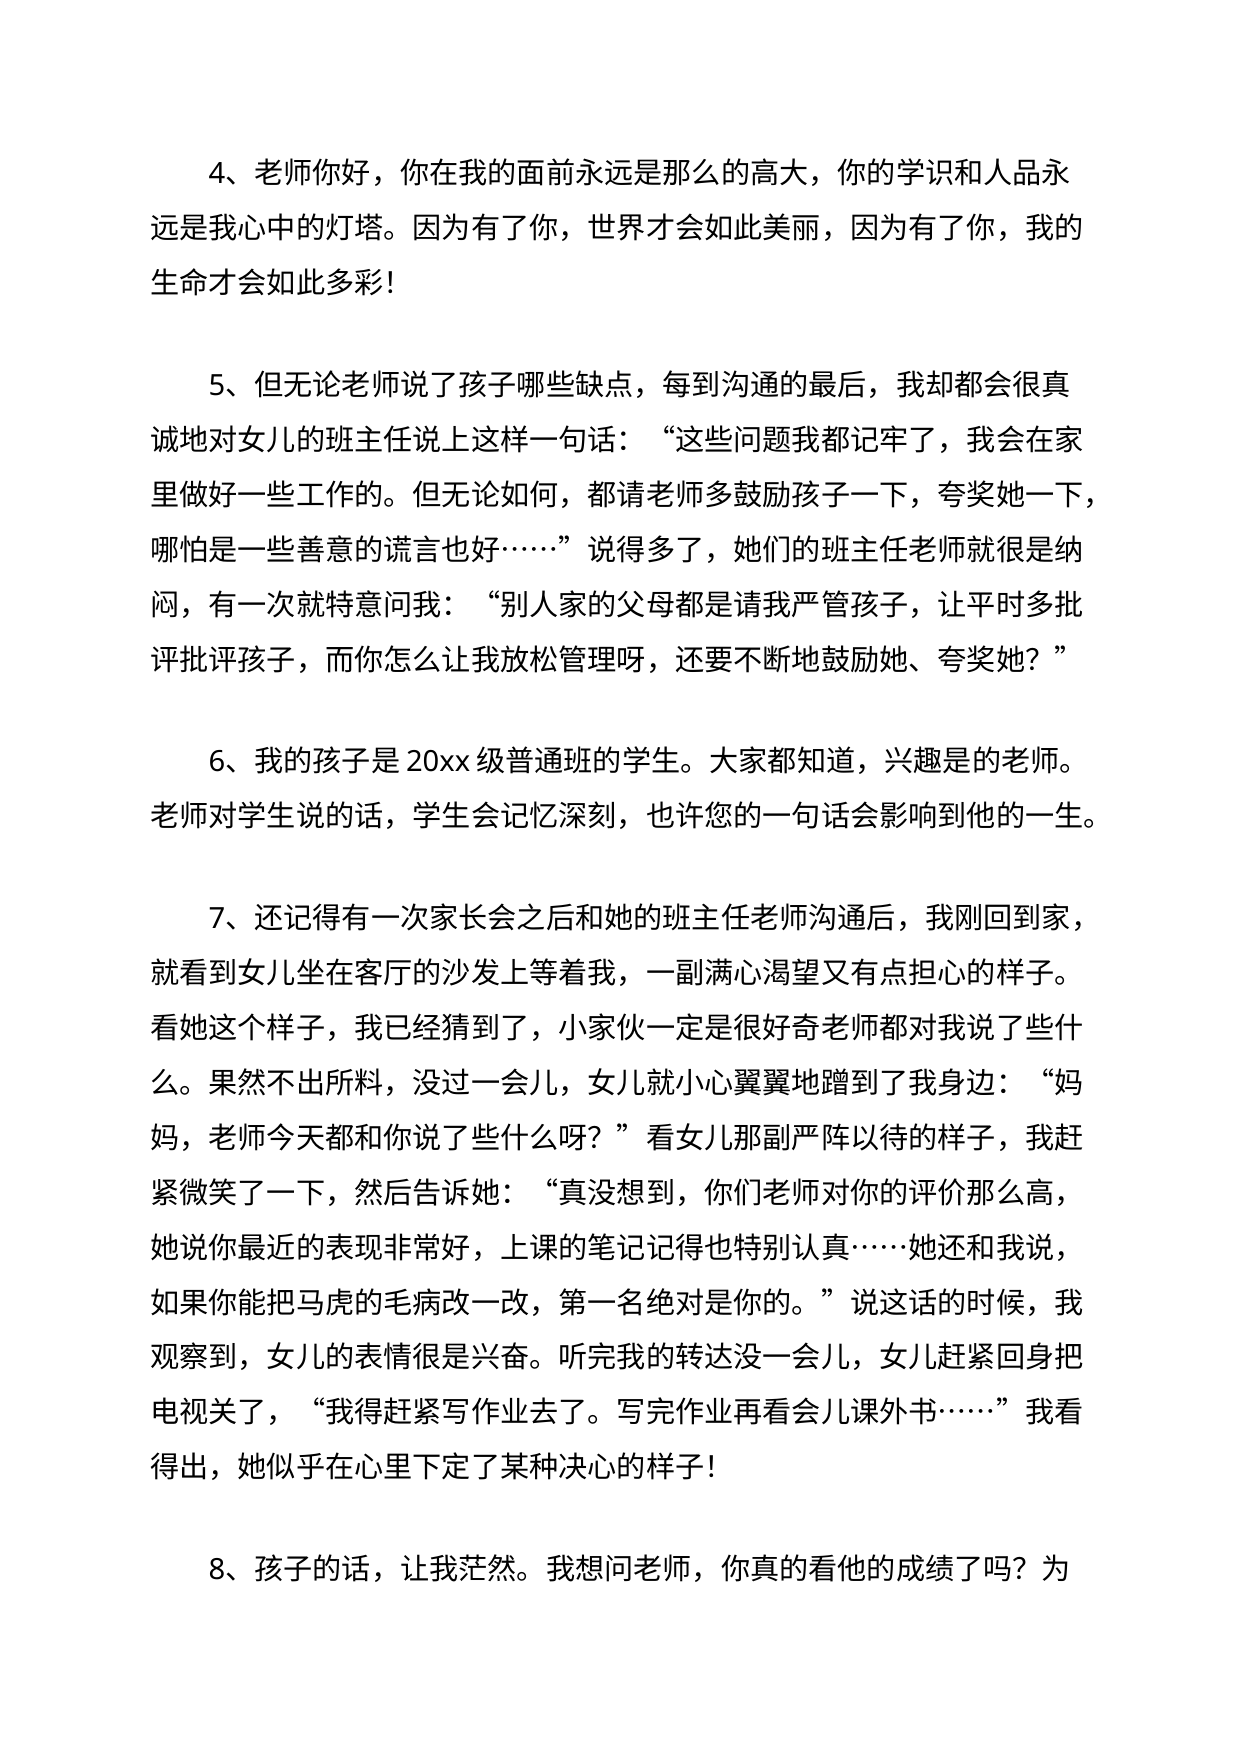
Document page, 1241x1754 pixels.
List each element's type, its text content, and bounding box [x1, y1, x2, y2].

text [150, 1546, 1090, 1588]
text 4、老师你好，你在我的面前永远是那么的高大，你的学识和人品永远是我心中的灯塔。因为有了你，世界才会如此美丽，因为有了你，我的生命才会如此多彩！ [150, 150, 1090, 302]
text 5、但无论老师说了孩子哪些缺点，每到沟通的最后，我却都会很真诚地对女儿的班主任说上这样一句话：“这些问题我都记牢了，我会在家里做好一些工作的。但无论如何，都请老师多鼓励孩子一下，夸奖她一下，哪怕是一些善意的谎言也好……”说得多了，她们的班主任老师就很是纳闷，有一次就特意问我：“别人家的父母都是请我严管孩子，让平时多批评批评孩子，而你怎么让我放松管理呀，还要不断地鼓励她、夸奖她？” [150, 362, 1090, 678]
text 6、我的孩子是20xx级普通班的学生。大家都知道，兴趣是的老师。老师对学生说的话，学生会记忆深刻，也许您的一句话会影响到他的一生。 [150, 738, 1090, 835]
text 7、还记得有一次家长会之后和她的班主任老师沟通后，我刚回到家，就看到女儿坐在客厅的沙发上等着我，一副满心渴望又有点担心的样子。看她这个样子，我已经猜到了，小家伙一定是很好奇老师都对我说了些什么。果然不出所料，没过一会儿，女儿就小心翼翼地蹭到了我身边：“妈妈，老师今天都和你说了些什么呀？”看女儿那副严阵以待的样子，我赶紧微笑了一下，然后告诉她：“真没想到，你们老师对你的评价那么高，她说你最近的表现非常好，上课的笔记记得也特别认真……她还和我说，如果你能把马虎的毛病改一改，第一名绝对是你的。”说这话的时候，我观察到，女儿的表情很是兴奋。听完我的转达没一会儿，女儿赶紧回身把电视关了，“我得赶紧写作业去了。写完作业再看会儿课外书……”我看得出，她似乎在心里下定了某种决心的样子！ [150, 895, 1090, 1486]
